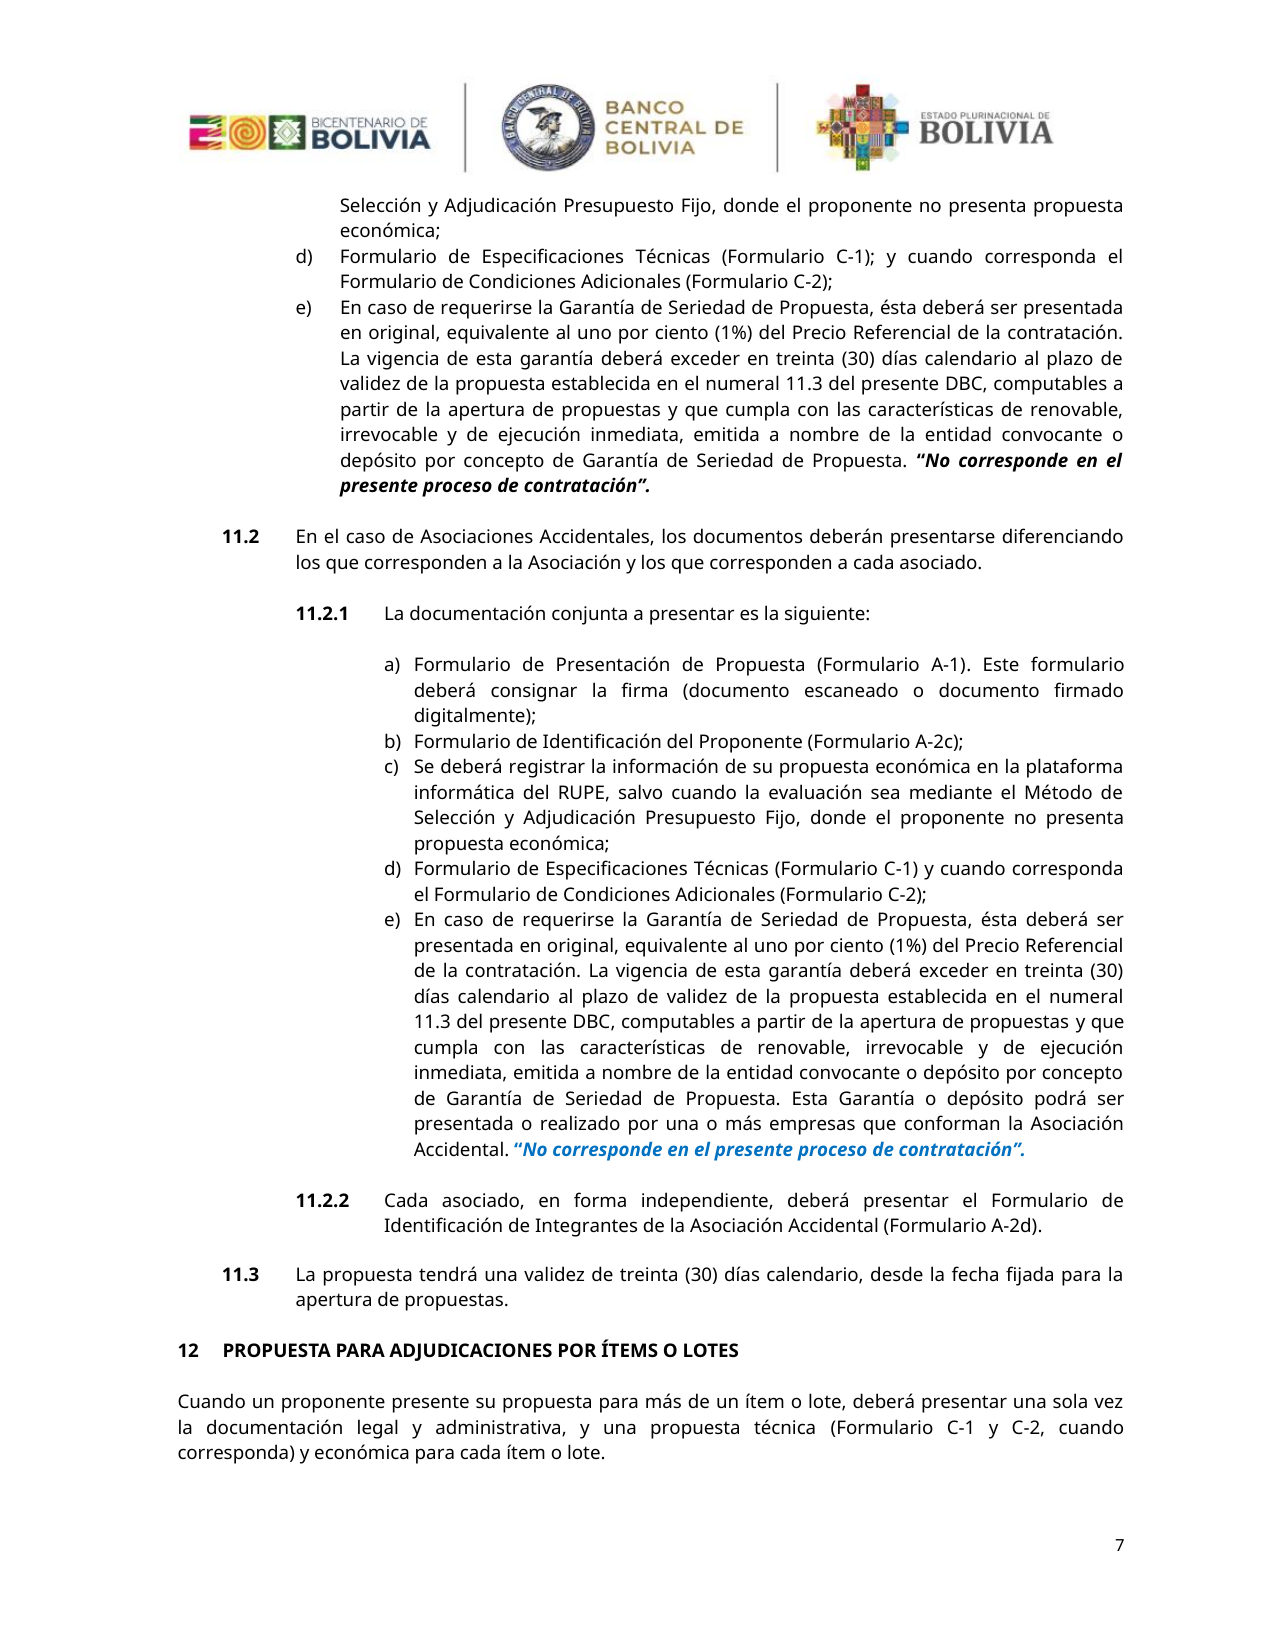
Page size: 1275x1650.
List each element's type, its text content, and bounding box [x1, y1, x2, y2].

list En caso de requerirse la Garantía de Seriedad de Propuesta, ésta deberá ser presentada en original, equivalente al uno por ciento (1%) del Precio Referencial de la contratación. La vigencia de esta garantía deberá exceder en treinta (30) días calendario al plazo de validez de la propuesta establecida en el numeral 11.3 del presente DBC, computables a partir de la apertura de propuestas y que cumpla con las características de renovable, irrevocable y de ejecución inmediata, emitida a nombre de la entidad convocante o depósito por concepto de Garantía de Seriedad de Propuesta. “No corresponde en el presente proceso de contratación”. [295, 294, 1124, 498]
list Se deberá registrar la información de su propuesta económica en la plataforma informática del RUPE, salvo cuando la evaluación sea mediante el Método de Selección y Adjudicación Presupuesto Fijo, donde el proponente no presenta propuesta económica; [384, 753, 1124, 856]
list La documentación conjunta a presentar es la siguiente: [295, 600, 1124, 626]
list Formulario de Especificaciones Técnicas (Formulario C-1); y cuando corresponda el Formulario de Condiciones Adicionales (Formulario C-2); [295, 243, 1124, 294]
picture [0, 6, 1247, 175]
list Formulario de Especificaciones Técnicas (Formulario C-1) y cuando corresponda el Formulario de Condiciones Adicionales (Formulario C-2); [384, 856, 1124, 907]
list Cada asociado, en forma independiente, deberá presentar el Formulario de Identificación de Integrantes de la Asociación Accidental (Formulario A-2d). [295, 1187, 1124, 1238]
list La propuesta tendrá una validez de treinta (30) días calendario, desde la fecha fijada para la apertura de propuestas. [222, 1261, 1124, 1312]
list En caso de requerirse la Garantía de Seriedad de Propuesta, ésta deberá ser presentada en original, equivalente al uno por ciento (1%) del Precio Referencial de la contratación. La vigencia de esta garantía deberá exceder en treinta (30) días calendario al plazo de validez de la propuesta establecida en el numeral 11.3 del presente DBC, computables a partir de la apertura de propuestas y que cumpla con las características de renovable, irrevocable y de ejecución inmediata, emitida a nombre de la entidad convocante o depósito por concepto de Garantía de Seriedad de Propuesta. Esta Garantía o depósito podrá ser presentada o realizado por una o más empresas que conforman la Asociación Accidental. “No corresponde en el presente proceso de contratación”. [384, 907, 1124, 1162]
list En el caso de Asociaciones Accidentales, los documentos deberán presentarse diferenciando los que corresponden a la Asociación y los que corresponden a cada asociado. [222, 524, 1124, 575]
list Formulario de Presentación de Propuesta (Formulario A-1). Este formulario deberá consignar la firma (documento escaneado o documento firmado digitalmente); [384, 651, 1124, 728]
title PROPUESTA PARA ADJUDICACIONES POR ÍTEMS O LOTES [177, 1338, 1124, 1363]
list Formulario de Identificación del Proponente (Formulario A-2c); [384, 728, 1124, 753]
text Cuando un proponente presente su propuesta para más de un ítem o lote, deberá presentar una sola vez la documentación legal y administrativa, y una propuesta técnica (Formulario C-1 y C-2, cuando corresponda) y económica para cada ítem o lote. [177, 1389, 1124, 1465]
